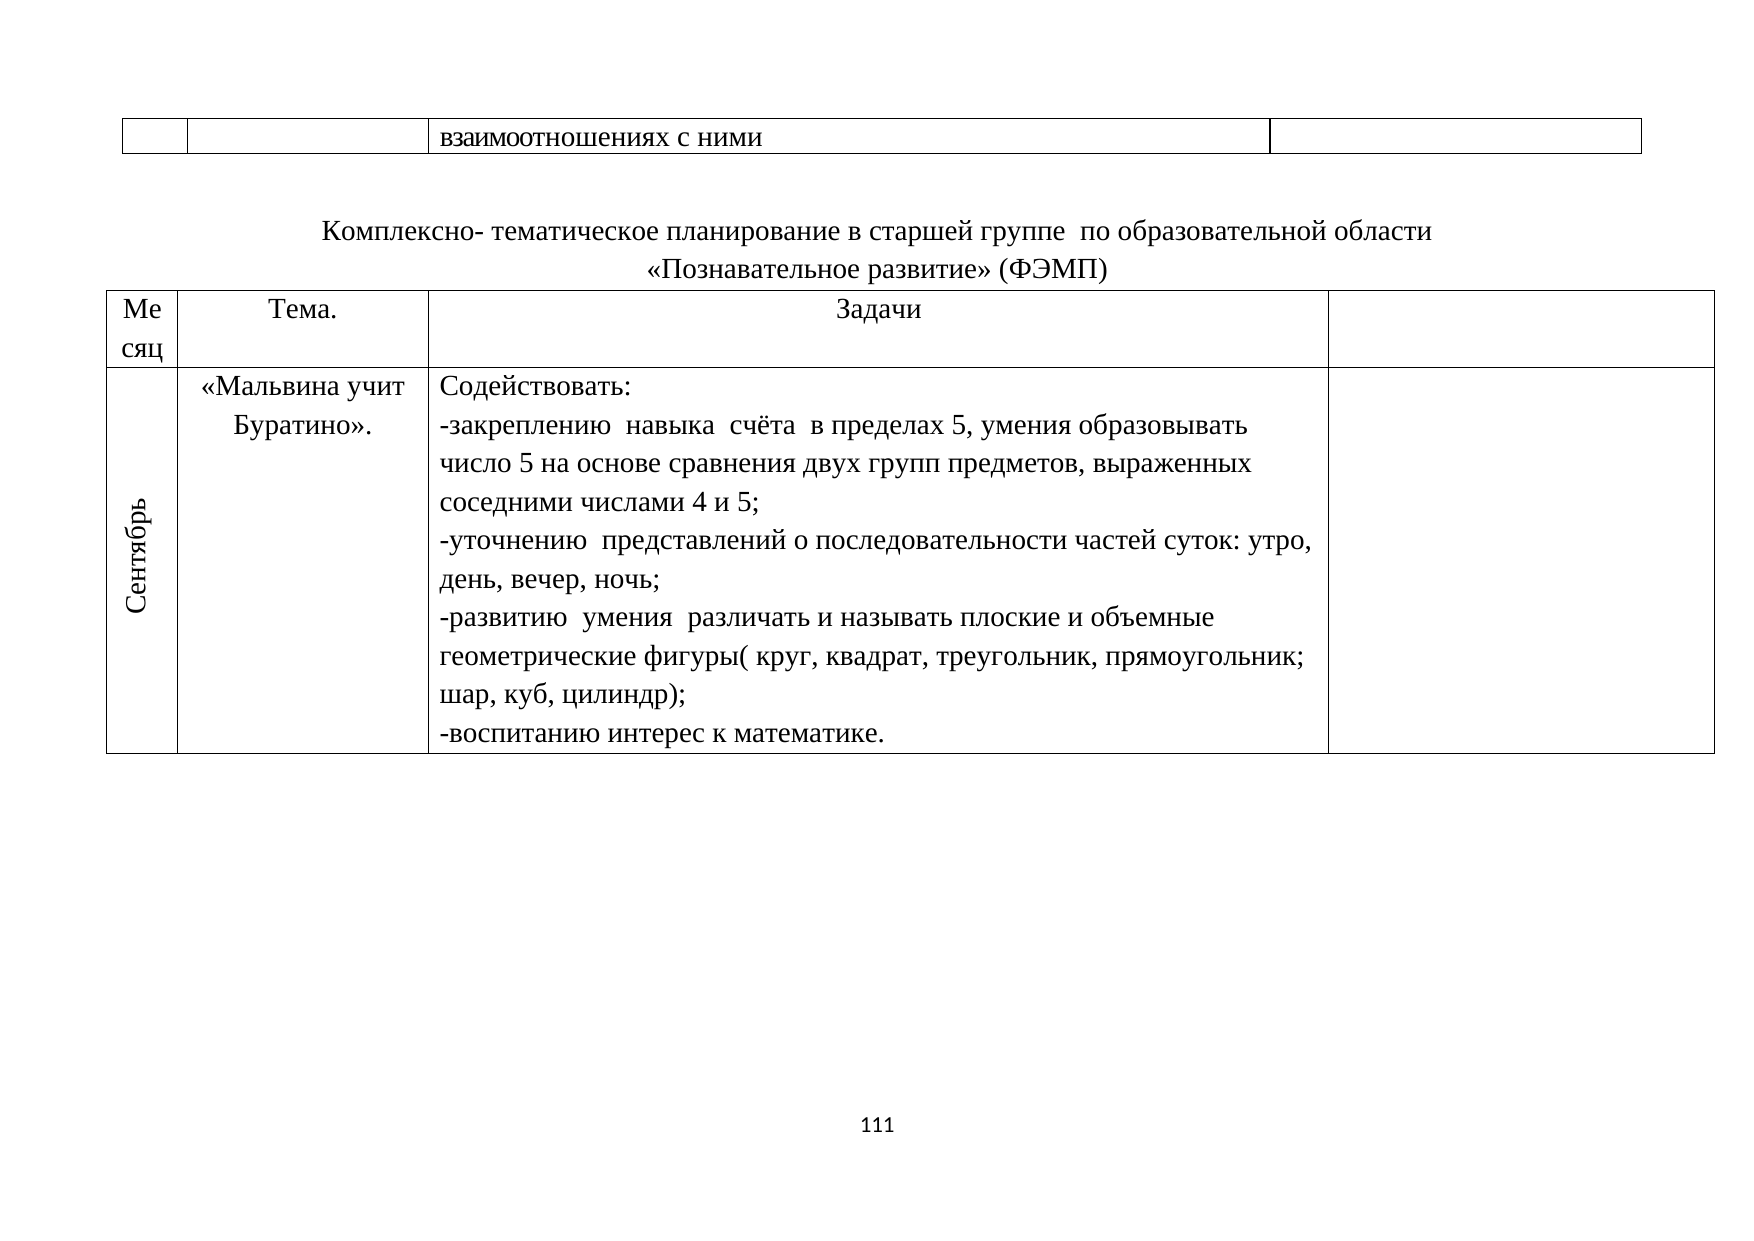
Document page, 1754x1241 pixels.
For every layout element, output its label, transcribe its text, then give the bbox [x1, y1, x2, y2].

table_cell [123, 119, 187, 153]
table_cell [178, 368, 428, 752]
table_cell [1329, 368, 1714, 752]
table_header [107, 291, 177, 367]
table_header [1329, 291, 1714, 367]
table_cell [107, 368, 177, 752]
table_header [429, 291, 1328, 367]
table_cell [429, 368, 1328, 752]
text «Познавательное развитие» (ФЭМП) [118, 252, 1636, 285]
text Комплексно- тематическое планирование в старшей группе по образовательной области [118, 213, 1636, 247]
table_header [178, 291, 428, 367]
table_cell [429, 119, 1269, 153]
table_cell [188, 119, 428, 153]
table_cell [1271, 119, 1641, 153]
